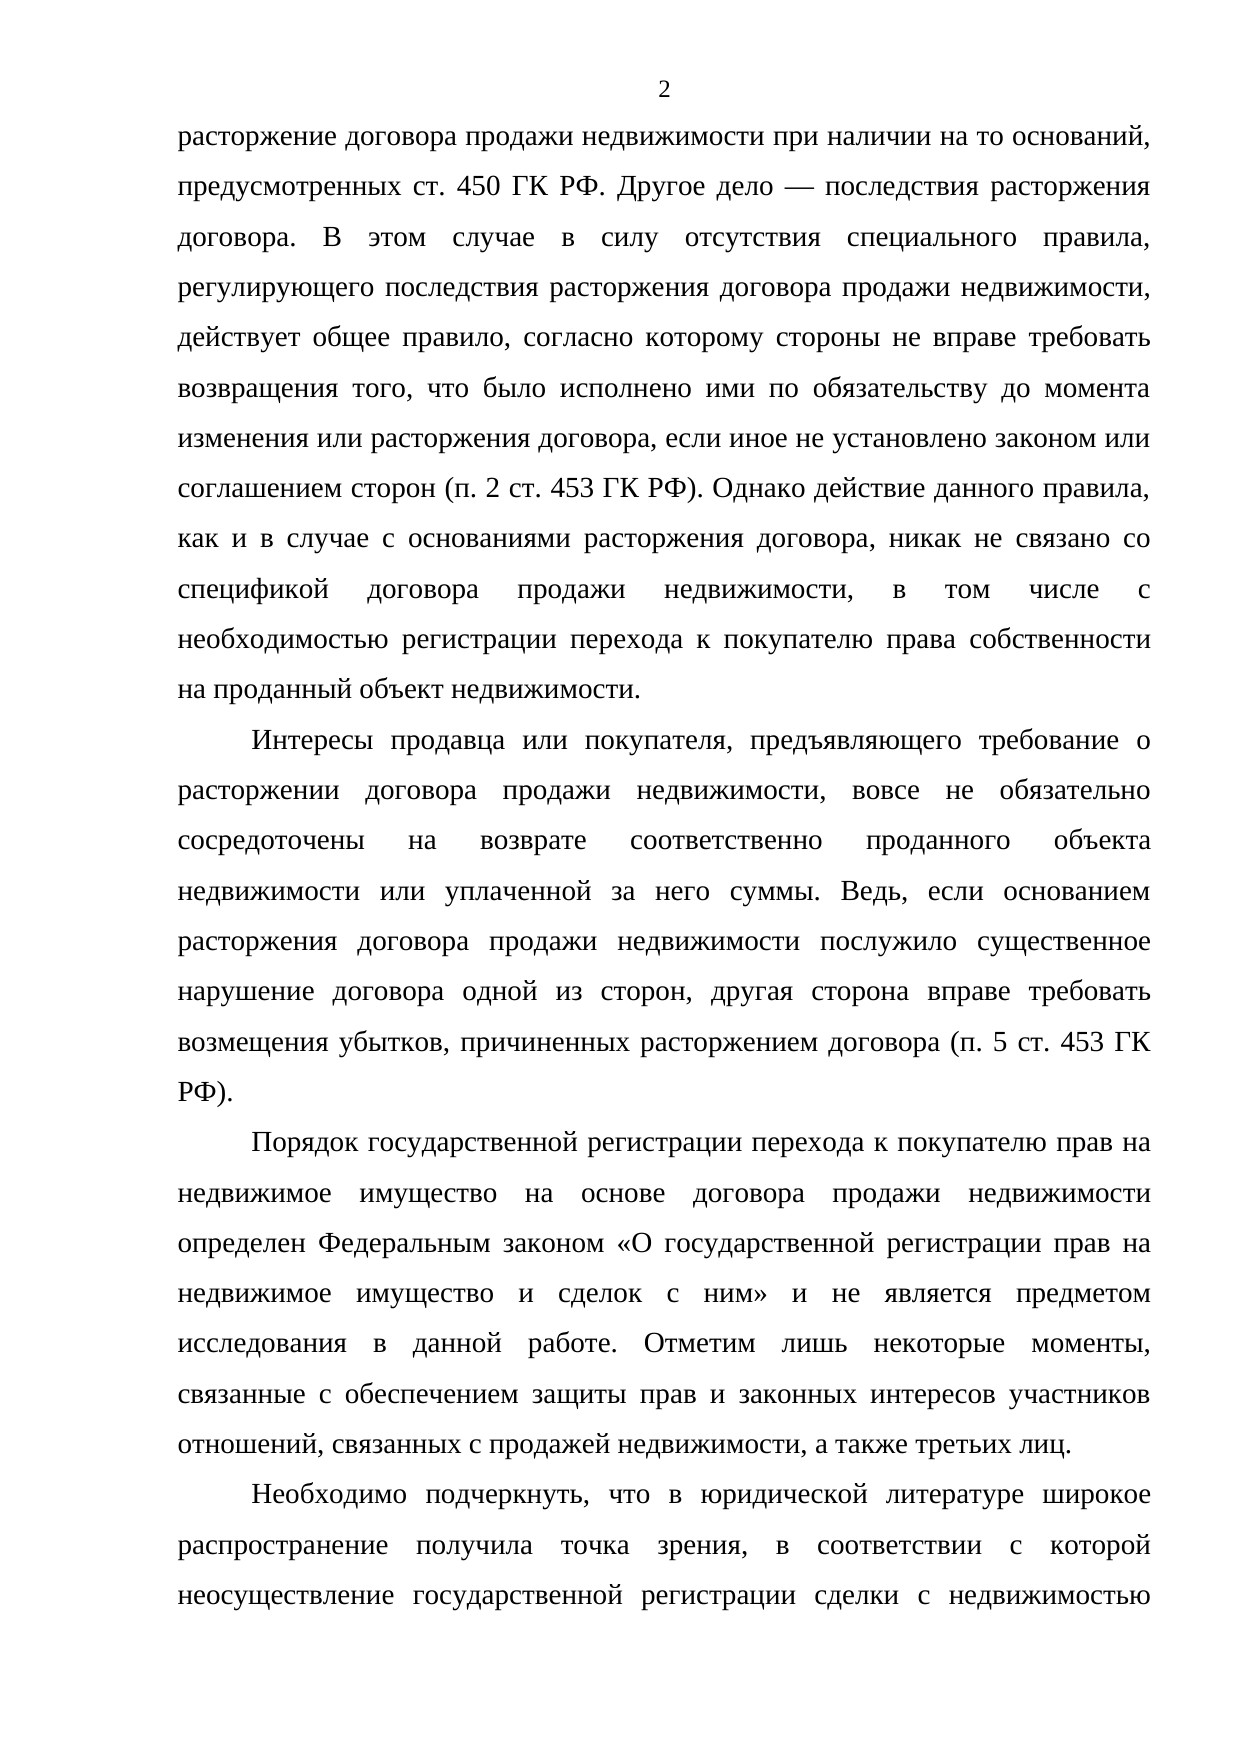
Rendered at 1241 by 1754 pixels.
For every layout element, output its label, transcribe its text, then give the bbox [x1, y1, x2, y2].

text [177, 118, 1152, 705]
text Порядок государственной регистрации перехода к покупателю прав на недвижимое имущество на основе договора продажи недвижимости определен Федеральным законом «О государственной регистрации прав на недвижимое имущество и сделок с ним» и не является предметом исследования в данной работе. Отметим лишь некоторые моменты, связанные с обеспечением защиты прав и законных интересов участников отношений, связанных с продажей недвижимости, а также третьих лиц. [177, 1124, 1152, 1460]
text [177, 1477, 1152, 1611]
text Интересы продавца или покупателя, предъявляющего требование о расторжении договора продажи недвижимости, вовсе не обязательно сосредоточены на возврате соответственно проданного объекта недвижимости или уплаченной за него суммы. Ведь, если основанием расторжения договора продажи недвижимости послужило существенное нарушение договора одной из сторон, другая сторона вправе требовать возмещения убытков, причиненных расторжением договора (п. 5 ст. 453 ГК РФ). [177, 722, 1152, 1108]
